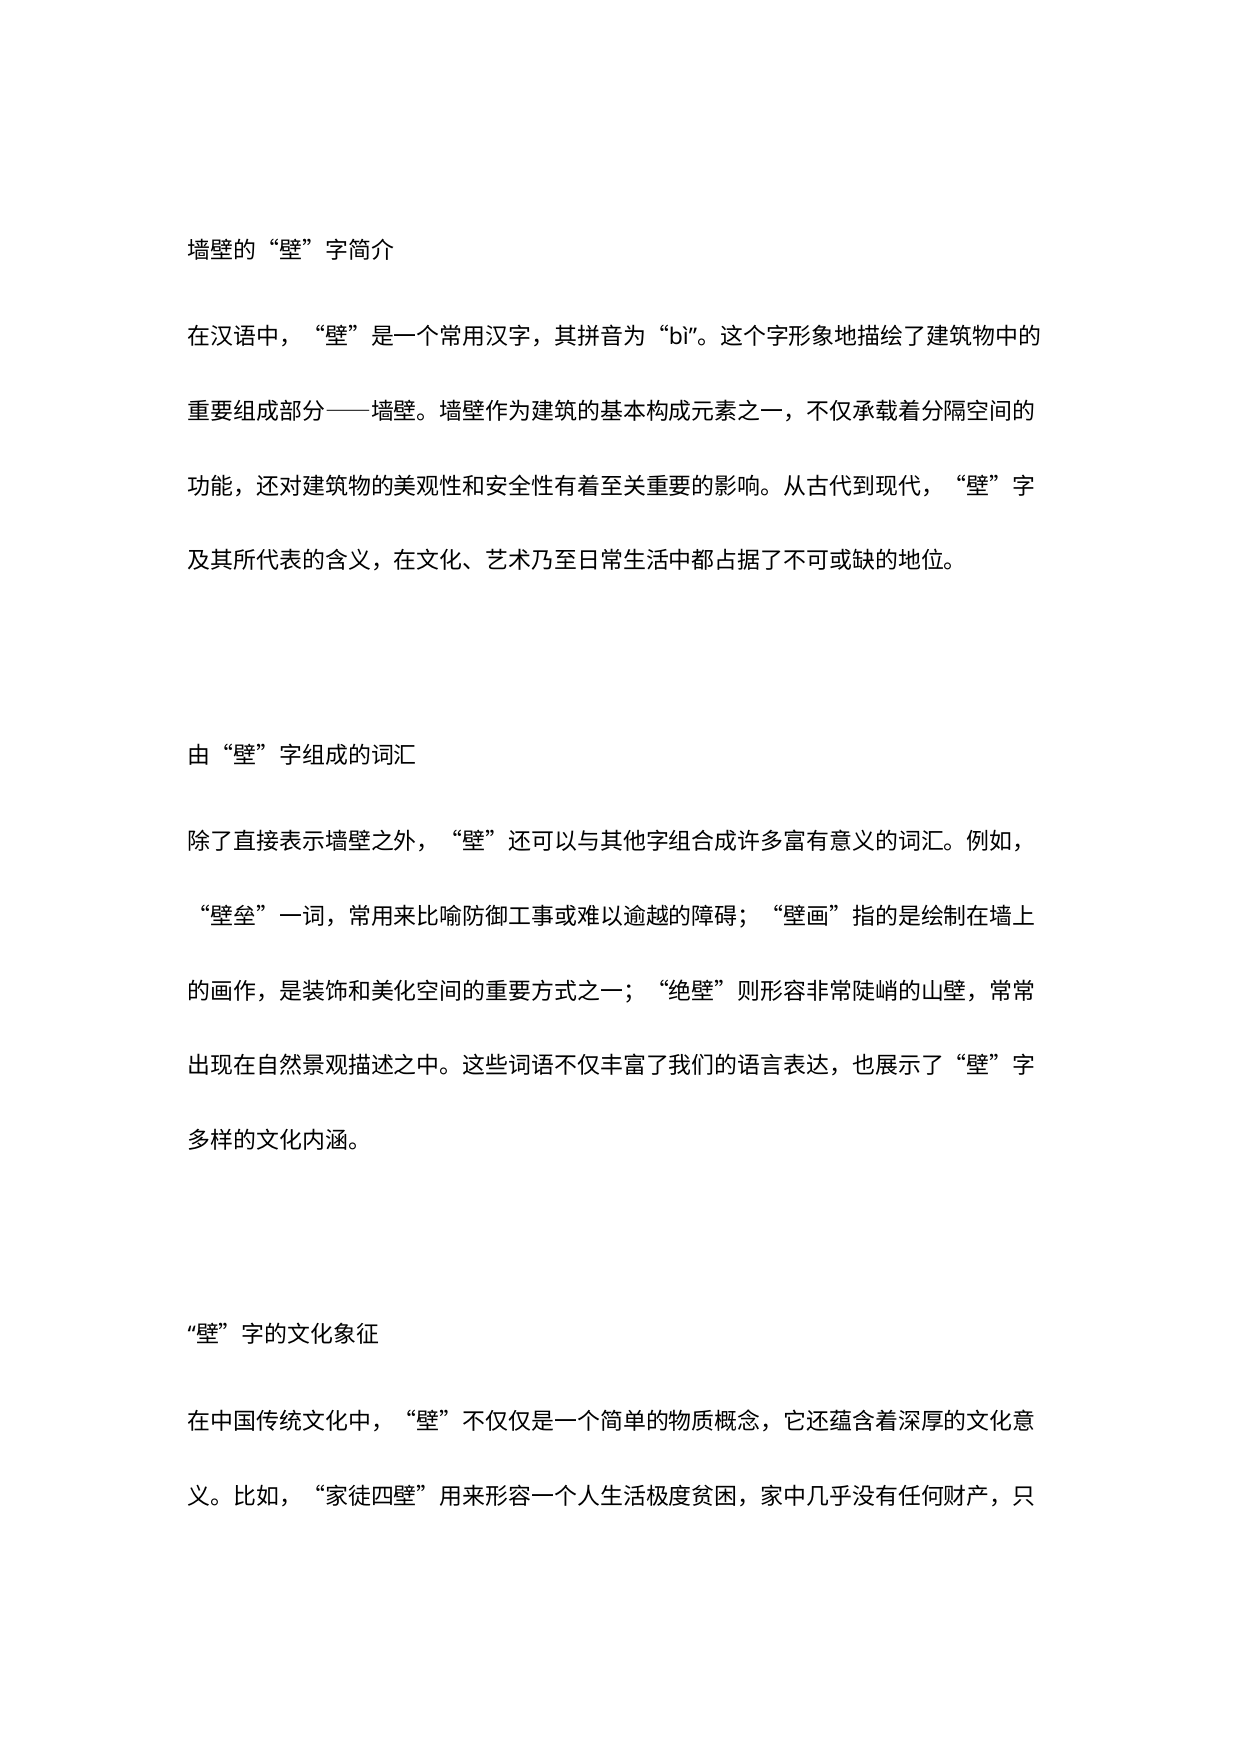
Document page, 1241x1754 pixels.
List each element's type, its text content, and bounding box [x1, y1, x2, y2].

text 墙壁的“壁”字简介 [187, 216, 1053, 281]
text 在汉语中，“壁”是一个常用汉字，其拼音为“bì”。这个字形象地描绘了建筑物中的重要组成部分——墙壁。墙壁作为建筑的基本构成元素之一，不仅承载着分隔空间的功能，还对建筑物的美观性和安全性有着至关重要的影响。从古代到现代，“壁”字及其所代表的含义，在文化、艺术乃至日常生活中都占据了不可或缺的地位。 [187, 302, 1053, 591]
text 由“壁”字组成的词汇 [187, 721, 1053, 786]
text 除了直接表示墙壁之外，“壁”还可以与其他字组合成许多富有意义的词汇。例如，“壁垒”一词，常用来比喻防御工事或难以逾越的障碍；“壁画”指的是绘制在墙上的画作，是装饰和美化空间的重要方式之一；“绝壁”则形容非常陡峭的山壁，常常出现在自然景观描述之中。这些词语不仅丰富了我们的语言表达，也展示了“壁”字多样的文化内涵。 [187, 807, 1053, 1171]
text “壁”字的文化象征 [187, 1300, 1053, 1365]
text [187, 1387, 1053, 1527]
